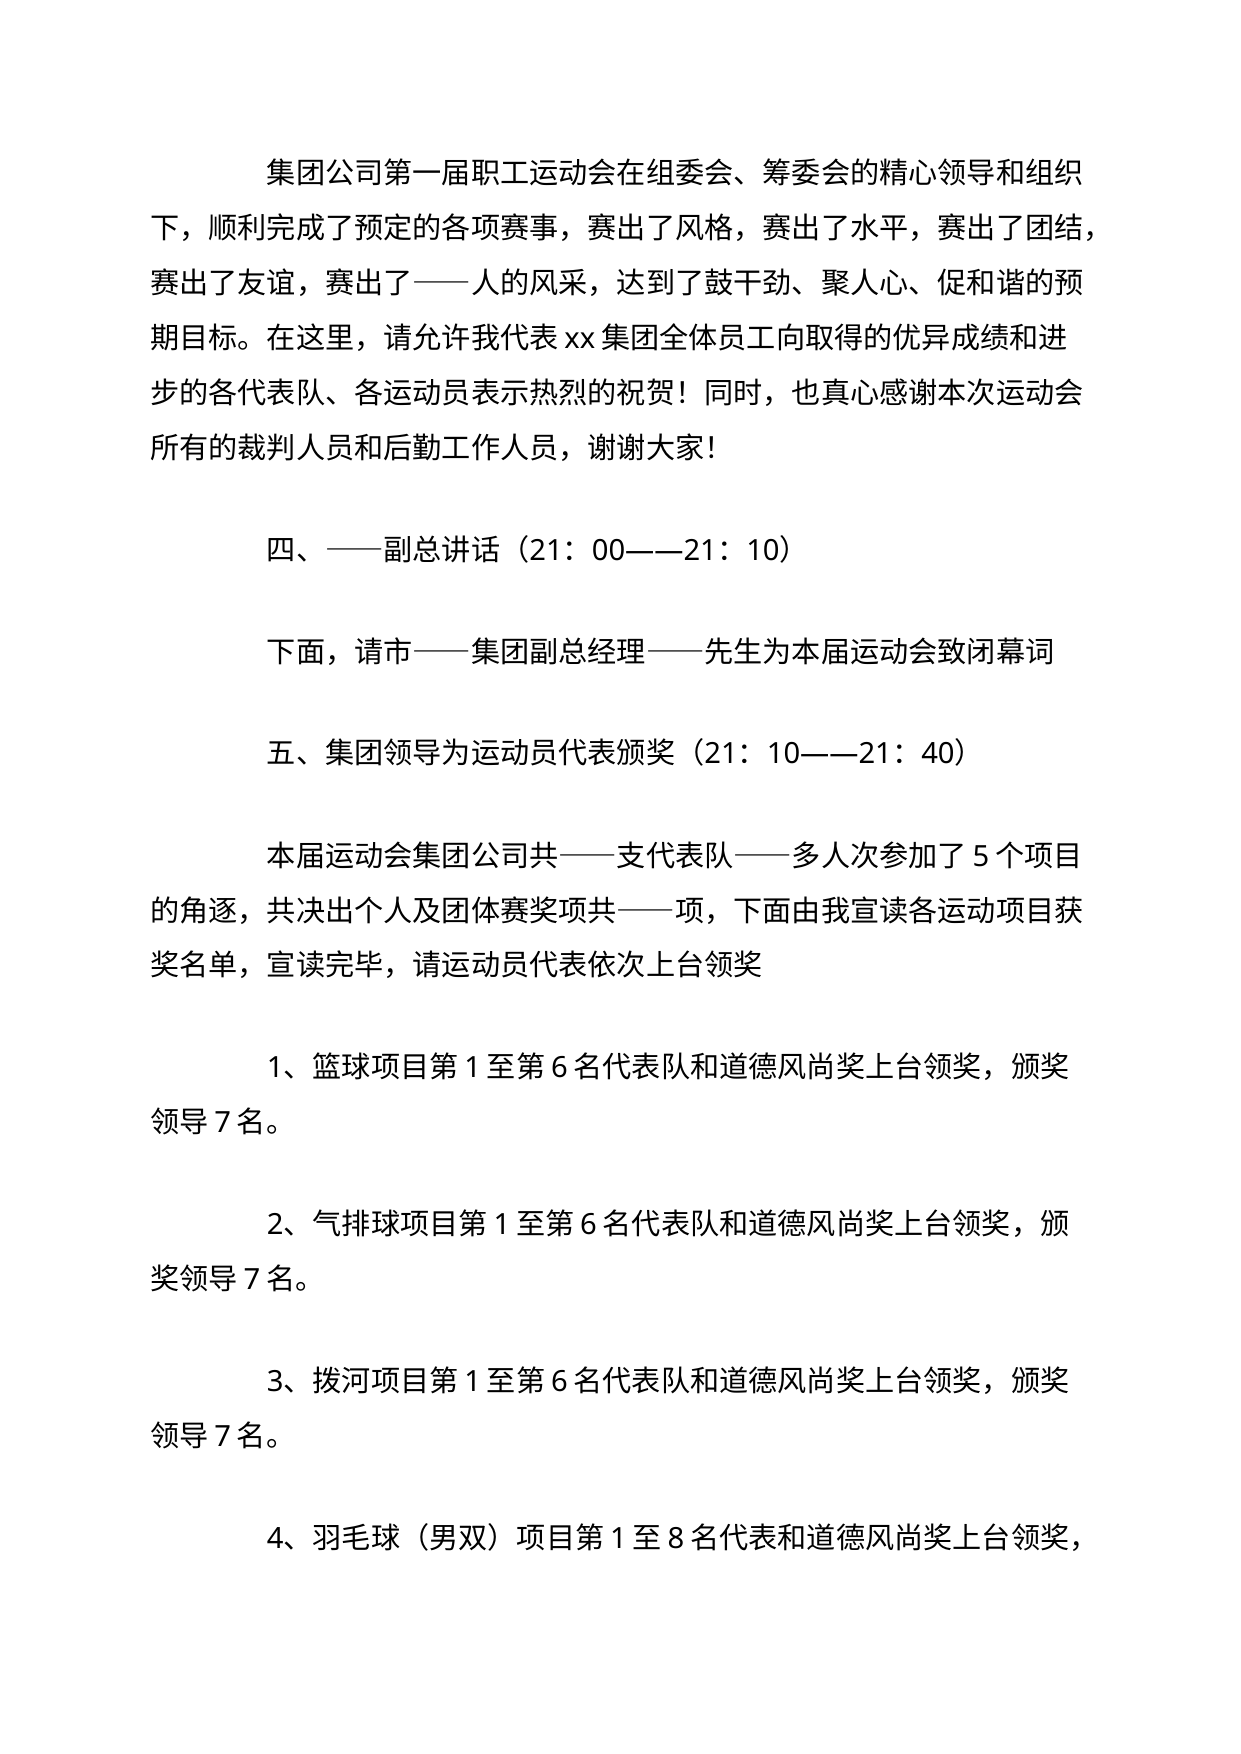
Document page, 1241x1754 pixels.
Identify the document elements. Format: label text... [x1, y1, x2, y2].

text 集团公司第一届职工运动会在组委会、筹委会的精心领导和组织下，顺利完成了预定的各项赛事，赛出了风格，赛出了水平，赛出了团结，赛出了友谊，赛出了——人的风采，达到了鼓干劲、聚人心、促和谐的预期目标。在这里，请允许我代表xx集团全体员工向取得的优异成绩和进步的各代表队、各运动员表示热烈的祝贺！同时，也真心感谢本次运动会所有的裁判人员和后勤工作人员，谢谢大家！ [150, 150, 1090, 467]
text 1、篮球项目第1至第6名代表队和道德风尚奖上台领奖，颁奖领导7名。 [150, 1044, 1090, 1141]
text 五、集团领导为运动员代表颁奖（21：10——21：40） [150, 730, 1090, 772]
text 3、拨河项目第1至第6名代表队和道德风尚奖上台领奖，颁奖领导7名。 [150, 1358, 1090, 1455]
text 本届运动会集团公司共——支代表队——多人次参加了5个项目的角逐，共决出个人及团体赛奖项共——项，下面由我宣读各运动项目获奖名单，宣读完毕，请运动员代表依次上台领奖 [150, 832, 1090, 984]
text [150, 1515, 1090, 1557]
text 下面，请市——集团副总经理——先生为本届运动会致闭幕词 [150, 628, 1090, 671]
text 2、气排球项目第1至第6名代表队和道德风尚奖上台领奖，颁奖领导7名。 [150, 1201, 1090, 1298]
text 四、——副总讲话（21：00——21：10） [150, 526, 1090, 569]
